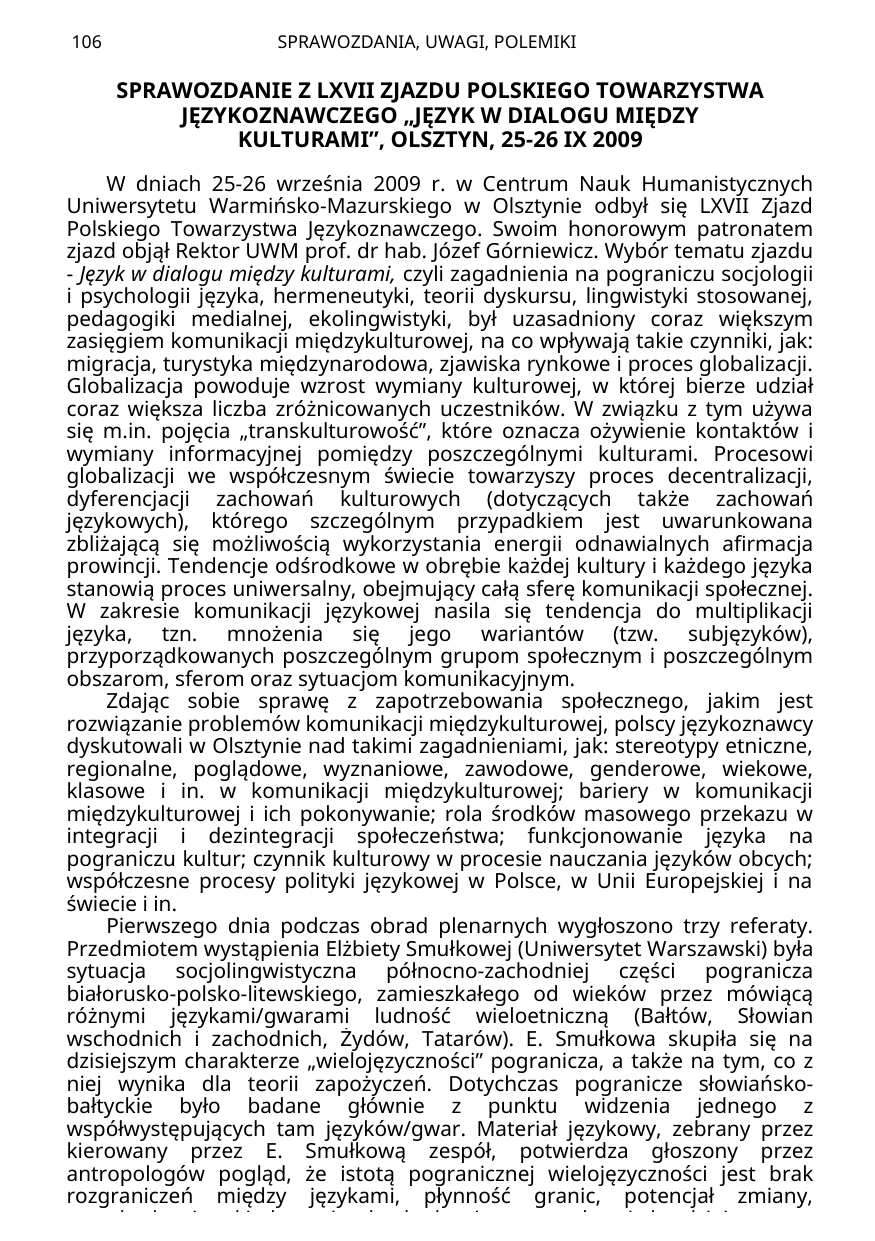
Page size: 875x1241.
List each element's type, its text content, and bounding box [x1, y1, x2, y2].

text Zdając sobie sprawę z zapotrzebowania społecznego, jakim jest rozwiązanie problemów komunikacji międzykulturowej, polscy językoznawcy dyskutowali w Olsztynie nad takimi zagadnieniami, jak: stereotypy etniczne, regionalne, poglądowe, wyznaniowe, zawodowe, genderowe, wiekowe, klasowe i in. w komunikacji międzykulturowej; bariery w komunikacji międzykulturowej i ich pokonywanie; rola środków masowego przekazu w integracji i dezintegracji społeczeństwa; funkcjonowanie języka na pograniczu kultur; czynnik kulturowy w procesie nauczania języków obcych; współczesne procesy polityki językowej w Polsce, w Unii Europejskiej i na świecie i in. [66, 691, 814, 916]
text SPRAWOZDANIA, UWAGI, POLEMIKI [277, 34, 577, 52]
text Pierwszego dnia podczas obrad plenarnych wygłoszono trzy referaty. Przedmiotem wystąpienia Elżbiety Smułkowej (Uniwersytet Warszawski) była sytuacja socjolingwistyczna północno-zachodniej części pogranicza białorusko-polsko-litewskiego, zamieszkałego od wieków przez mówiącą różnymi językami/gwarami ludność wieloetniczną (Bałtów, Słowian wschodnich i zachodnich, Żydów, Tatarów). E. Smułkowa skupiła się na dzisiejszym charakterze „wielojęzyczności” pogranicza, a także na tym, co z niej wynika dla teorii zapożyczeń. Dotychczas pogranicze słowiańsko-bałtyckie było badane głównie z punktu widzenia jednego z współwystępujących tam języków/gwar. Materiał językowy, zebrany przez kierowany przez E. Smułkową zespół, potwierdza głoszony przez antropologów pogląd, że istotą pogranicznej wielojęzyczności jest brak rozgraniczeń między językami, płynność granic, potencjał zmiany, przechodzenie od jednego języka do drugiego, co wskazuje bardziej [66, 916, 814, 1212]
text W dniach 25-26 września 2009 r. w Centrum Nauk Humanistycznych Uniwersytetu Warmińsko-Mazurskiego w Olsztynie odbył się LXVII Zjazd Polskiego Towarzystwa Językoznawczego. Swoim honorowym patronatem zjazd objął Rektor UWM prof. dr hab. Józef Górniewicz. Wybór tematu zjazdu - Język w dialogu między kulturami, czyli zagadnienia na pograniczu socjologii i psychologii języka, hermeneutyki, teorii dyskursu, lingwistyki stosowanej, pedagogiki medialnej, ekolingwistyki, był uzasadniony coraz większym zasięgiem komunikacji międzykulturowej, na co wpływają takie czynniki, jak: migracja, turystyka międzynarodowa, zjawiska rynkowe i proces globalizacji. Globalizacja powoduje wzrost wymiany kulturowej, w której bierze udział coraz większa liczba zróżnicowanych uczestników. W związku z tym używa się m.in. pojęcia „transkulturowość”, które oznacza ożywienie kontaktów i wymiany informacyjnej pomiędzy poszczególnymi kulturami. Procesowi globalizacji we współczesnym świecie towarzyszy proces decentralizacji, dyferencjacji zachowań kulturowych (dotyczących także zachowań językowych), którego szczególnym przypadkiem jest uwarunkowana zbliżającą się możliwością wykorzystania energii odnawialnych afirmacja prowincji. Tendencje odśrodkowe w obrębie każdej kultury i każdego języka stanowią proces uniwersalny, obejmujący całą sferę komunikacji społecznej. W zakresie komunikacji językowej nasila się tendencja do multiplikacji języka, tzn. mnożenia się jego wariantów (tzw. subjęzyków), przyporządkowanych poszczególnym grupom społecznym i poszczególnym obszarom, sferom oraz sytuacjom komunikacyjnym. [66, 173, 814, 691]
text SPRAWOZDANIE Z LXVII ZJAZDU POLSKIEGO TOWARZYSTWA JĘZYKOZNAWCZEGO „JĘZYK W DIALOGU MIĘDZY KULTURAMI”, OLSZTYN, 25-26 IX 2009 [66, 79, 814, 153]
text 106 [71, 35, 102, 52]
